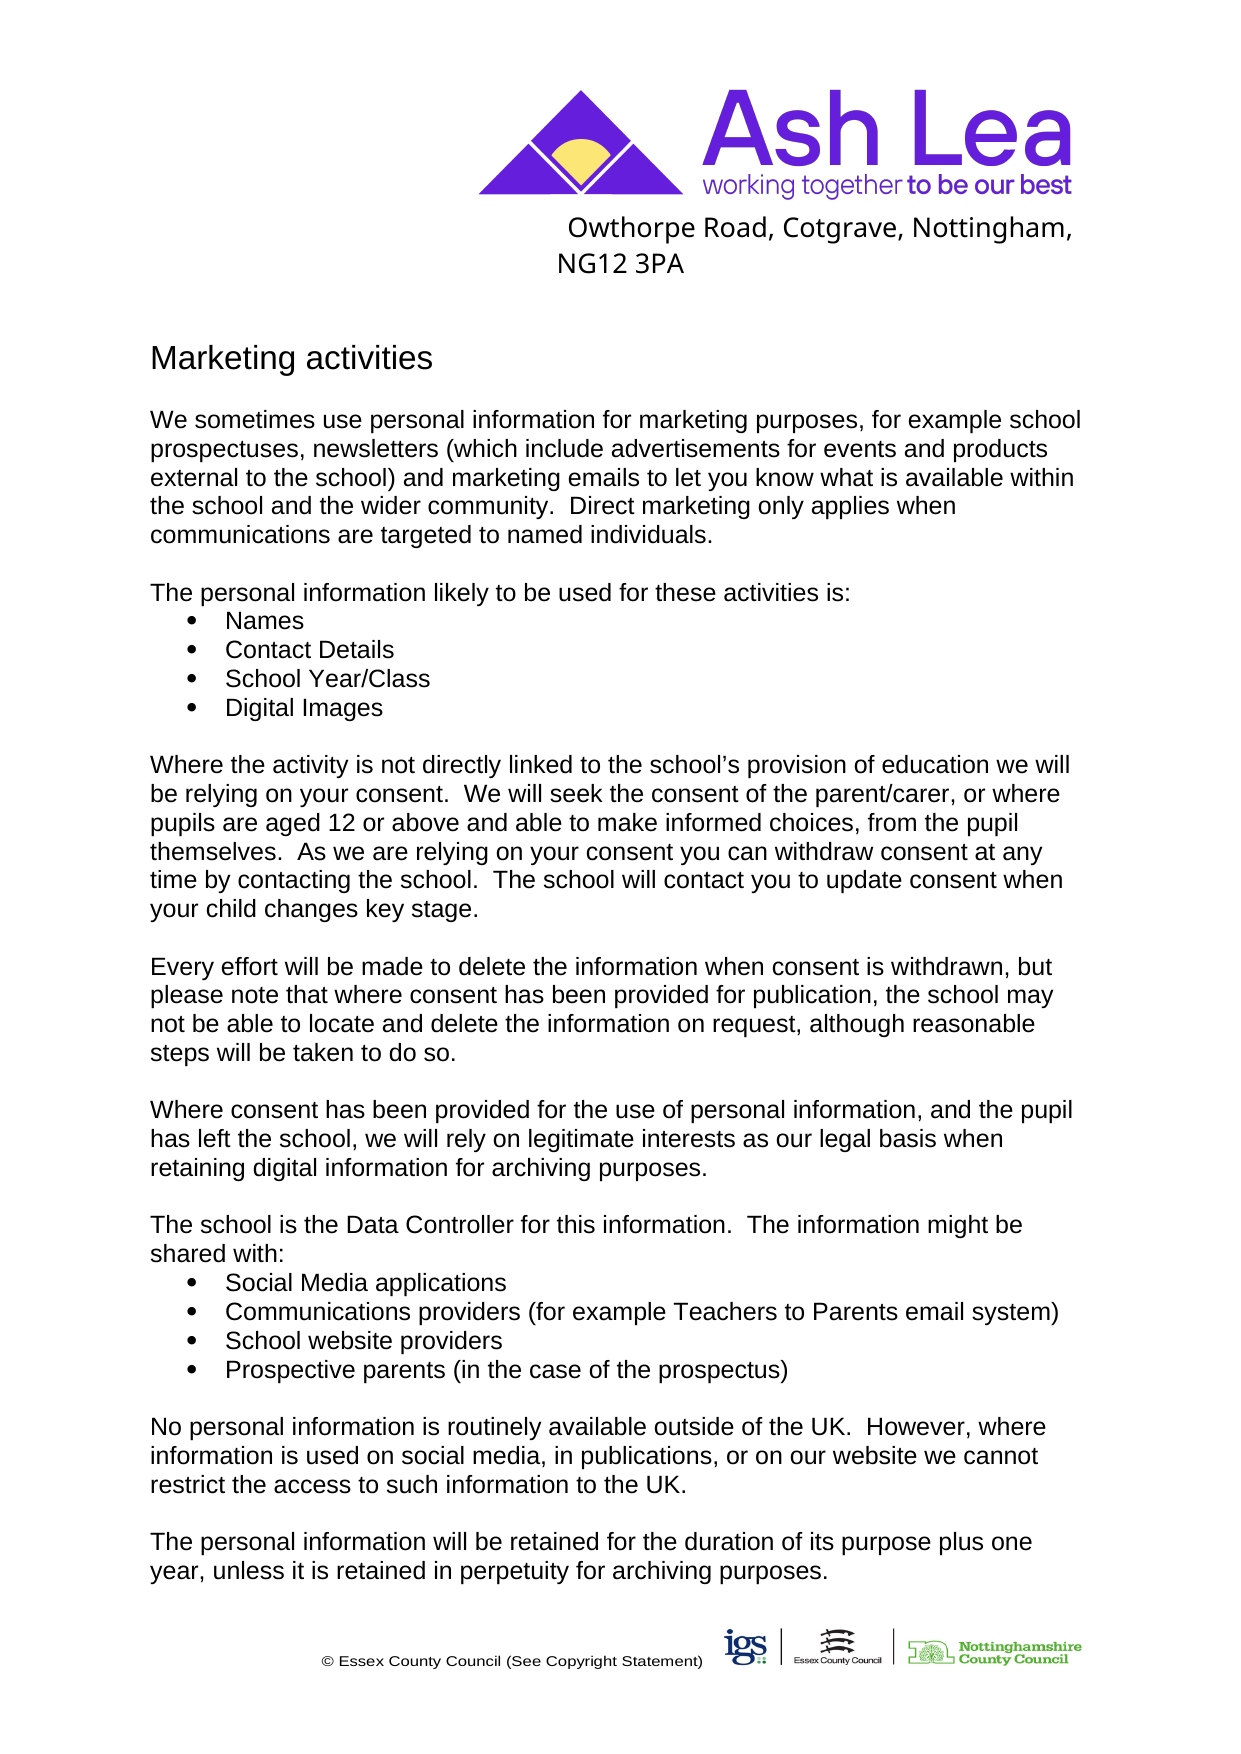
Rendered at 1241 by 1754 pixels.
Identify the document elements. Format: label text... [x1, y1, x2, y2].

list Social Media applications [187, 1268, 1090, 1297]
text Every effort will be made to delete the information when consent is withdrawn, but please note that where consent has been provided for publication, the school may not be able to locate and delete the information on request, although reasonable steps will be taken to do so. [150, 952, 1090, 1067]
list Digital Images [187, 693, 1090, 722]
text Where the activity is not directly linked to the school’s provision of education we will be relying on your consent. We will seek the consent of the parent/carer, or where pupils are aged 12 or above and able to make informed choices, from the pupil themselves. As we are relying on your consent you can withdraw consent at any time by contacting the school. The school will contact you to update consent when your child changes key stage. [150, 751, 1090, 923]
list Contact Details [187, 635, 1090, 664]
text We sometimes use personal information for marketing purposes, for example school prospectuses, newsletters (which include advertisements for events and products external to the school) and marketing emails to let you know what is available within the school and the wider community. Direct marketing only applies when communications are targeted to named individuals. [150, 405, 1090, 549]
list Communications providers (for example Teachers to Parents email system) [187, 1297, 1090, 1326]
list School Year/Class [187, 664, 1090, 693]
list Names [187, 606, 1090, 635]
text The personal information likely to be used for these activities is: [150, 578, 1090, 606]
list School website providers [187, 1326, 1090, 1354]
picture [463, 73, 1091, 209]
text The school is the Data Controller for this information. The information might be shared with: [150, 1211, 1090, 1268]
list Prospective parents (in the case of the prospectus) [187, 1354, 1090, 1383]
text Marketing activities [150, 338, 1090, 376]
text Where consent has been provided for the use of personal information, and the pupil has left the school, we will rely on legitimate interests as our legal basis when retaining digital information for archiving purposes. [150, 1096, 1090, 1182]
text No personal information is routinely available outside of the UK. However, where information is used on social media, in publications, or on our website we cannot restrict the access to such information to the UK. [150, 1412, 1090, 1498]
text The personal information will be retained for the duration of its purpose plus one year, unless it is retained in perpetuity for archiving purposes. [150, 1527, 1090, 1585]
